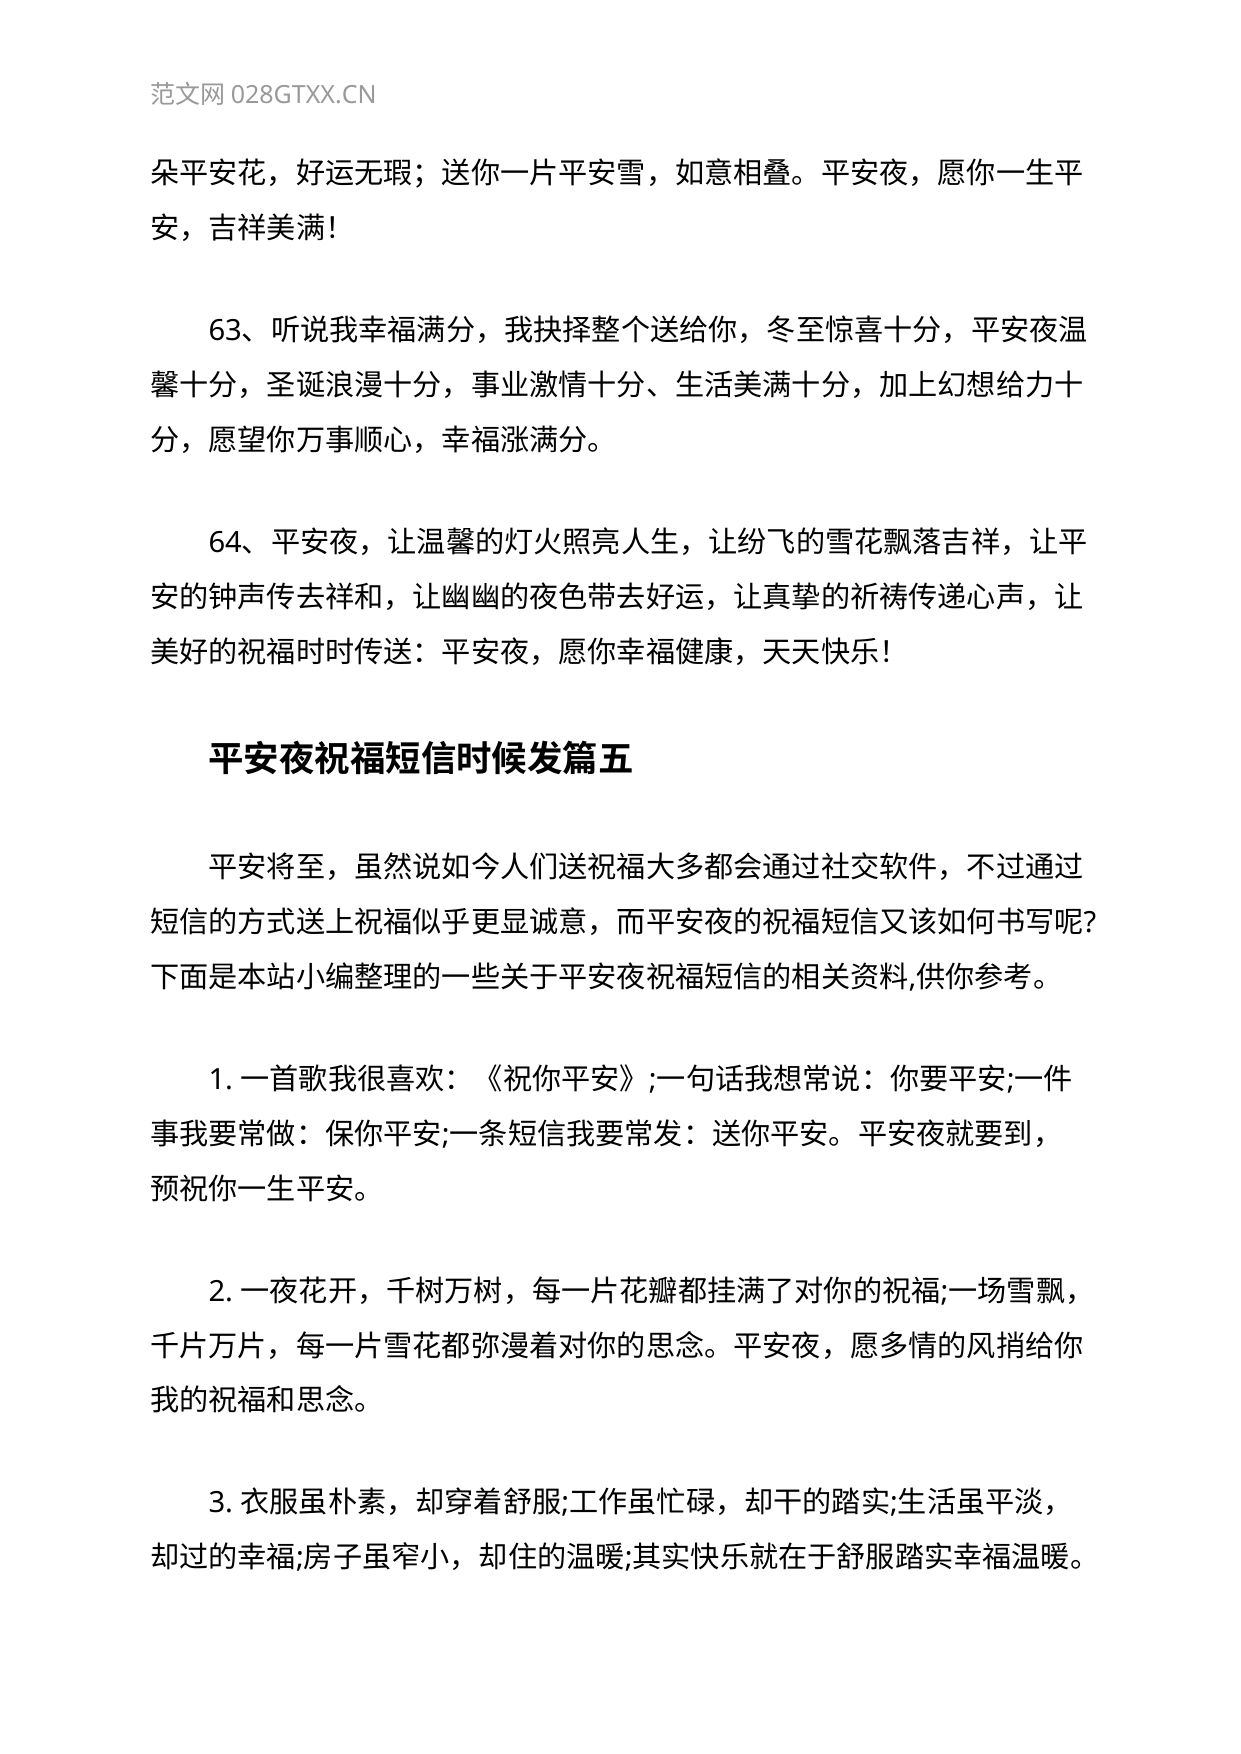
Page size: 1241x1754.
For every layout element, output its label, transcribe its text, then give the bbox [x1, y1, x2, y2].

text 2. 一夜花开，千树万树，每一片花瓣都挂满了对你的祝福;一场雪飘，千片万片，每一片雪花都弥漫着对你的思念。平安夜，愿多情的风捎给你我的祝福和思念。 [150, 1267, 1090, 1419]
text 63、听说我幸福满分，我抉择整个送给你，冬至惊喜十分，平安夜温馨十分，圣诞浪漫十分，事业激情十分、生活美满十分，加上幻想给力十分，愿望你万事顺心，幸福涨满分。 [150, 307, 1090, 459]
text 平安夜祝福短信时候发篇五 [150, 730, 1090, 781]
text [150, 150, 1090, 247]
text 平安将至，虽然说如今人们送祝福大多都会通过社交软件，不过通过短信的方式送上祝福似乎更显诚意，而平安夜的祝福短信又该如何书写呢?下面是本站小编整理的一些关于平安夜祝福短信的相关资料,供你参考。 [150, 843, 1090, 996]
text 64、平安夜，让温馨的灯火照亮人生，让纷飞的雪花飘落吉祥，让平安的钟声传去祥和，让幽幽的夜色带去好运，让真挚的祈祷传递心声，让美好的祝福时时传送：平安夜，愿你幸福健康，天天快乐！ [150, 518, 1090, 671]
text 1. 一首歌我很喜欢：《祝你平安》;一句话我想常说：你要平安;一件事我要常做：保你平安;一条短信我要常发：送你平安。平安夜就要到，预祝你一生平安。 [150, 1055, 1090, 1208]
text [150, 1479, 1090, 1576]
